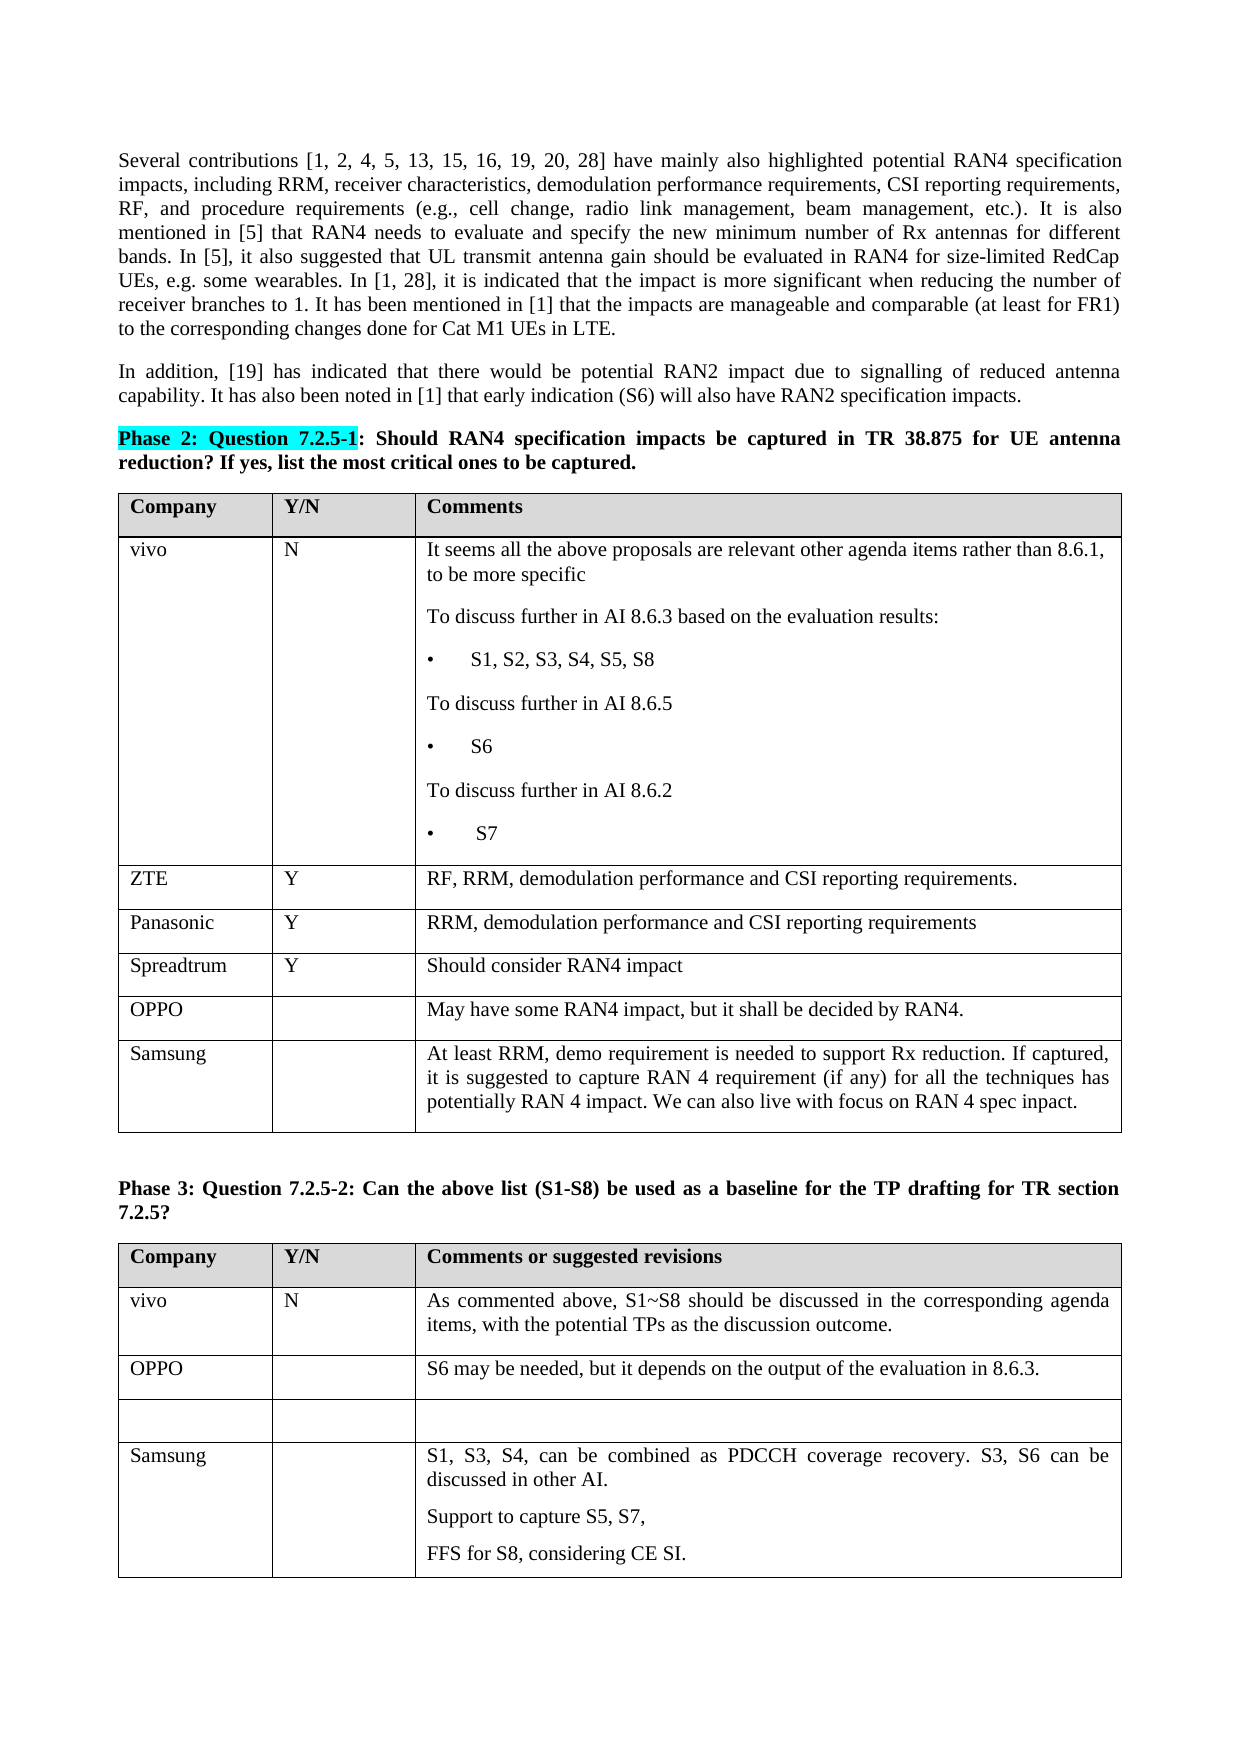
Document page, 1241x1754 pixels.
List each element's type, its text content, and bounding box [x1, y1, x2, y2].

table_cell S1, S3, S4, can be combined as PDCCH coverage recovery. S3, S6 can be discussed in other AI. Support to capture S5, S7, FFS for S8, considering CE SI. [416, 1443, 1121, 1577]
text Several contributions [1, 2, 4, 5, 13, 15, 16, 19, 20, 28] have mainly also highlighted potential RAN4 specification impacts, including RRM, receiver characteristics, demodulation performance requirements, CSI reporting requirements, RF, and procedure requirements (e.g., cell change, radio link management, beam management, etc.). It is also mentioned in [5] that RAN4 needs to evaluate and specify the new minimum number of Rx antennas for different bands. In [5], it also suggested that UL transmit antenna gain should be evaluated in RAN4 for size-limited RedCap UEs, e.g. some wearables. In [1, 28], it is indicated that the impact is more significant when reducing the number of receiver branches to 1. It has been mentioned in [1] that the impacts are manageable and comparable (at least for FR1) to the corresponding changes done for Cat M1 UEs in LTE. [118, 147, 1122, 340]
table_cell RRM, demodulation performance and CSI reporting requirements [416, 910, 1121, 952]
table_cell [273, 1041, 415, 1132]
table_cell Should consider RAN4 impact [416, 954, 1121, 996]
table_cell [273, 1356, 415, 1398]
table_header Company [119, 494, 272, 536]
table_cell RF, RRM, demodulation performance and CSI reporting requirements. [416, 866, 1121, 908]
table_cell OPPO [119, 997, 272, 1040]
table_cell [273, 1400, 415, 1442]
table_header Comments [416, 494, 1121, 536]
table_cell vivo [119, 538, 272, 865]
text Phase 2: Question 7.2.5-1: Should RAN4 specification impacts be captured in TR 38.875 for UE antenna reduction? If yes, list the most critical ones to be captured. [118, 426, 1122, 474]
table_cell [416, 1400, 1121, 1442]
table_header Company [119, 1244, 272, 1287]
table_cell N [273, 538, 415, 865]
table_cell ZTE [119, 866, 272, 908]
table_cell [273, 997, 415, 1040]
table_cell vivo [119, 1288, 272, 1354]
table_cell [119, 1400, 272, 1442]
table_cell Samsung [119, 1041, 272, 1132]
table_header Comments or suggested revisions [416, 1244, 1121, 1287]
table_cell At least RRM, demo requirement is needed to support Rx reduction. If captured, it is suggested to capture RAN 4 requirement (if any) for all the techniques has potentially RAN 4 impact. We can also live with focus on RAN 4 spec inpact. [416, 1041, 1121, 1132]
table_cell Panasonic [119, 910, 272, 952]
text In addition, [19] has indicated that there would be potential RAN2 impact due to signalling of reduced antenna capability. It has also been noted in [1] that early indication (S6) will also have RAN2 specification impacts. [118, 359, 1122, 407]
table_cell It seems all the above proposals are relevant other agenda items rather than 8.6.1, to be more specific To discuss further in AI 8.6.3 based on the evaluation results: S1, S2, S3, S4, S5, S8 To discuss further in AI 8.6.5 S6 To discuss further in AI 8.6.2 S7 [416, 538, 1121, 865]
table_cell Samsung [119, 1443, 272, 1577]
table_cell Y [273, 954, 415, 996]
table_header Y/N [273, 494, 415, 536]
table_cell As commented above, S1~S8 should be discussed in the corresponding agenda items, with the potential TPs as the discussion outcome. [416, 1288, 1121, 1354]
table_cell Spreadtrum [119, 954, 272, 996]
table_header Y/N [273, 1244, 415, 1287]
table_cell Y [273, 910, 415, 952]
table_cell N [273, 1288, 415, 1354]
table_cell May have some RAN4 impact, but it shall be decided by RAN4. [416, 997, 1121, 1040]
table_cell [273, 1443, 415, 1577]
table_cell Y [273, 866, 415, 908]
table_cell S6 may be needed, but it depends on the output of the evaluation in 8.6.3. [416, 1356, 1121, 1398]
text Phase 3: Question 7.2.5-2: Can the above list (S1-S8) be used as a baseline for the TP drafting for TR section 7.2.5? [118, 1176, 1122, 1224]
table_cell OPPO [119, 1356, 272, 1398]
